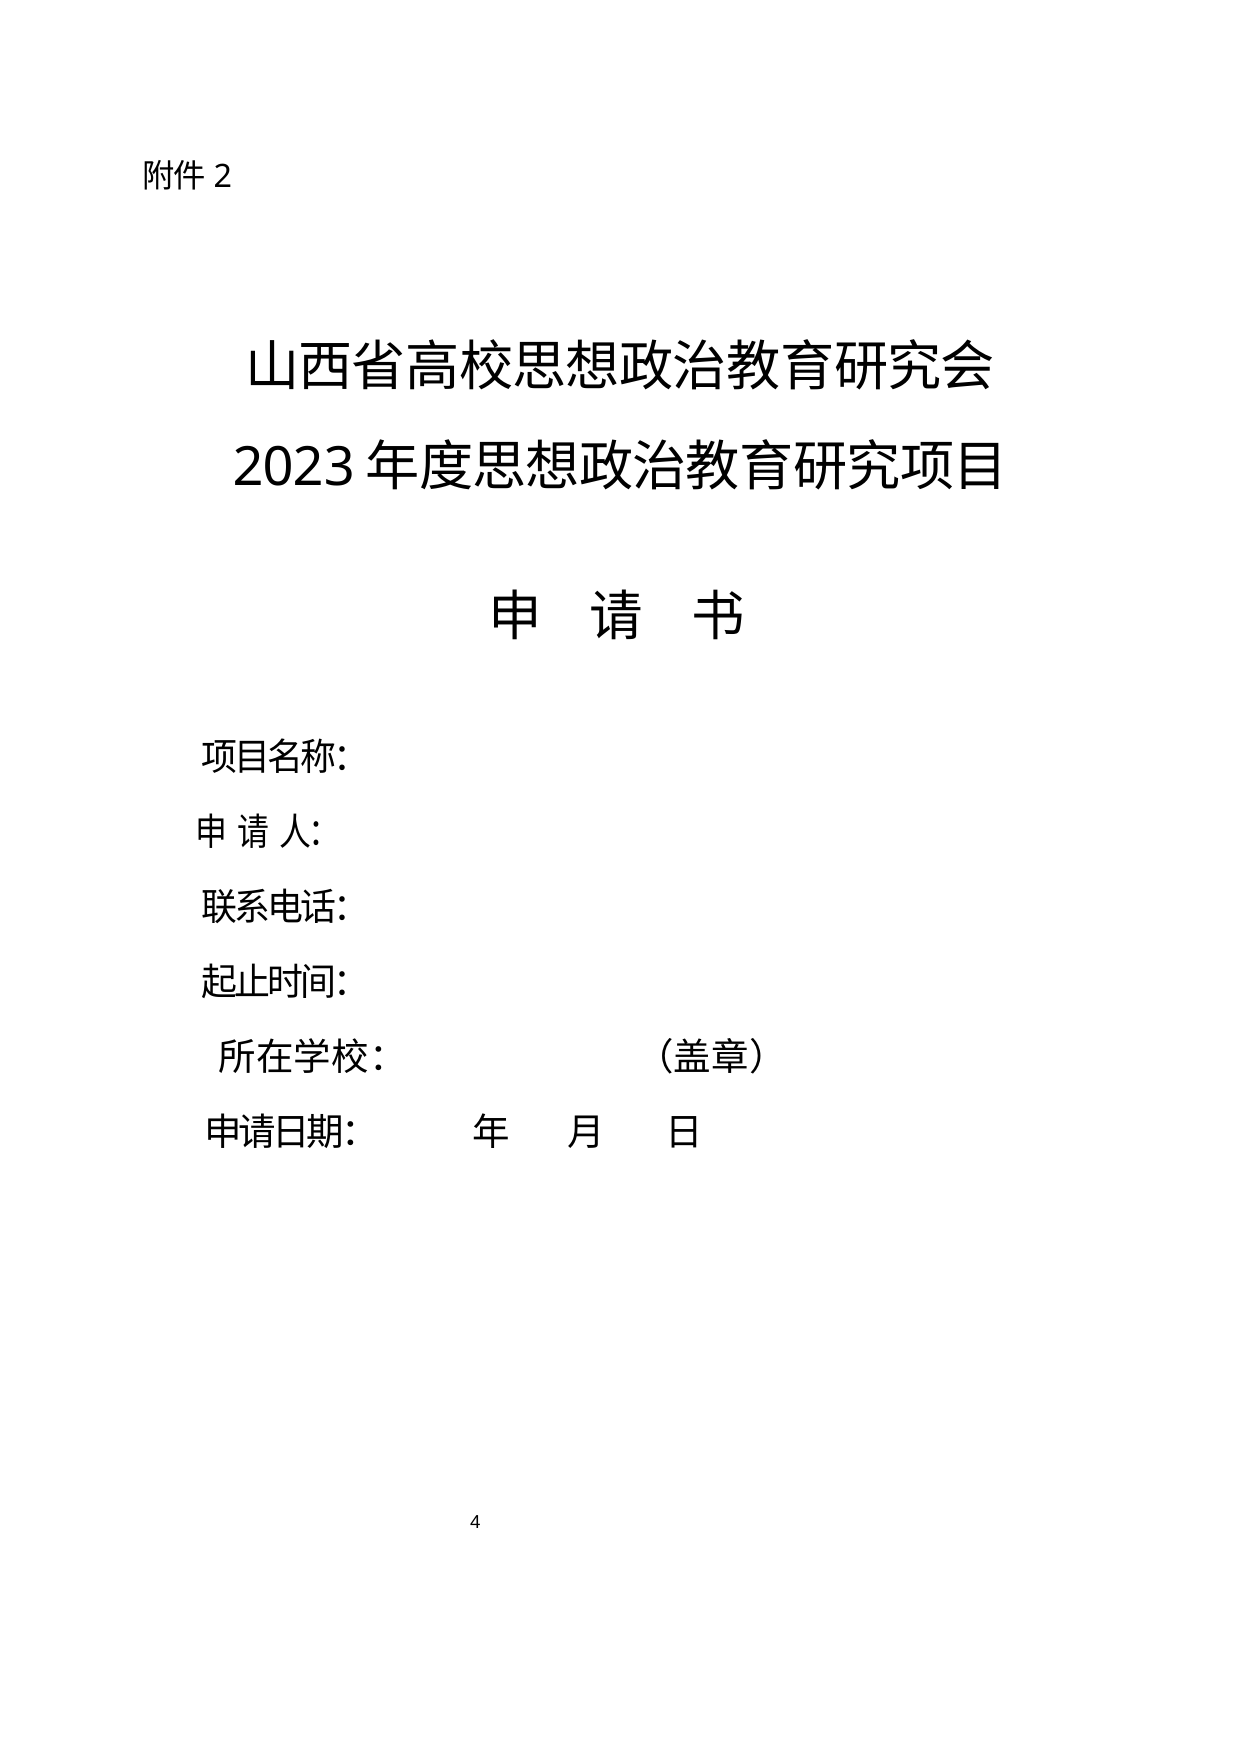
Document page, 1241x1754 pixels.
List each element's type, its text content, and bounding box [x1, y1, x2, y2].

text 申请日期： 年 月 日 [142, 1086, 1098, 1161]
text 附件 2 [142, 152, 1098, 197]
text 起止时间： [142, 936, 1098, 1011]
text 项目名称： [142, 711, 1098, 786]
text 2023年度思想政治教育研究项目 [142, 438, 1098, 497]
text 申 请 人： [142, 786, 1098, 861]
text 山西省高校思想政治教育研究会 [142, 339, 1098, 397]
text 申 请 书 [142, 577, 1098, 650]
text 联系电话： [142, 861, 1098, 936]
text 所在学校： （盖章） [142, 1011, 1098, 1086]
